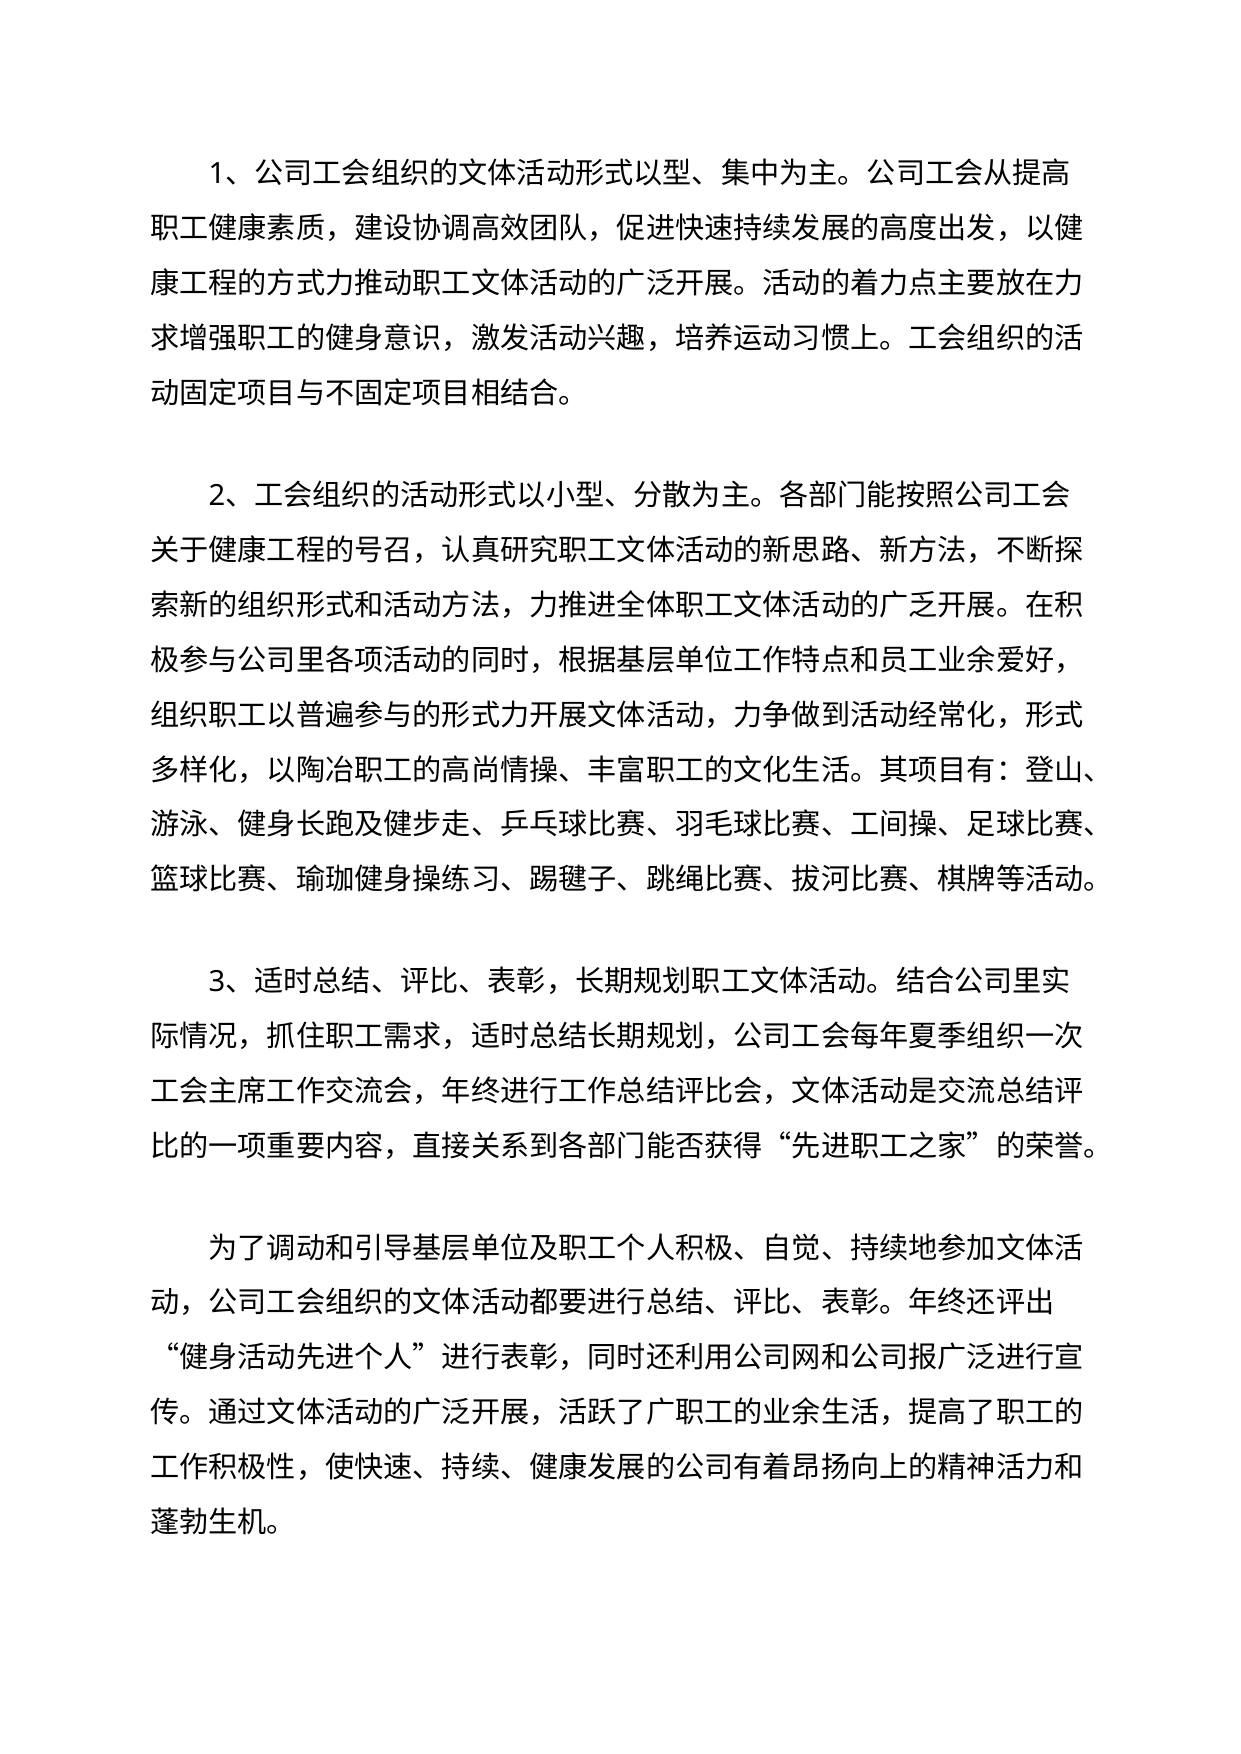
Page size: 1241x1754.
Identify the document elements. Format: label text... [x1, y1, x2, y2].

text 3、适时总结、评比、表彰，长期规划职工文体活动。结合公司里实际情况，抓住职工需求，适时总结长期规划，公司工会每年夏季组织一次工会主席工作交流会，年终进行工作总结评比会，文体活动是交流总结评比的一项重要内容，直接关系到各部门能否获得“先进职工之家”的荣誉。 [150, 958, 1090, 1165]
text 2、工会组织的活动形式以小型、分散为主。各部门能按照公司工会关于健康工程的号召，认真研究职工文体活动的新思路、新方法，不断探索新的组织形式和活动方法，力推进全体职工文体活动的广乏开展。在积极参与公司里各项活动的同时，根据基层单位工作特点和员工业余爱好，组织职工以普遍参与的形式力开展文体活动，力争做到活动经常化，形式多样化，以陶冶职工的高尚情操、丰富职工的文化生活。其项目有：登山、游泳、健身长跑及健步走、乒乓球比赛、羽毛球比赛、工间操、足球比赛、篮球比赛、瑜珈健身操练习、踢毽子、跳绳比赛、拔河比赛、棋牌等活动。 [150, 471, 1090, 898]
text 1、公司工会组织的文体活动形式以型、集中为主。公司工会从提高职工健康素质，建设协调高效团队，促进快速持续发展的高度出发，以健康工程的方式力推动职工文体活动的广泛开展。活动的着力点主要放在力求增强职工的健身意识，激发活动兴趣，培养运动习惯上。工会组织的活动固定项目与不固定项目相结合。 [150, 150, 1090, 412]
text 为了调动和引导基层单位及职工个人积极、自觉、持续地参加文体活动，公司工会组织的文体活动都要进行总结、评比、表彰。年终还评出“健身活动先进个人”进行表彰，同时还利用公司网和公司报广泛进行宣传。通过文体活动的广泛开展，活跃了广职工的业余生活，提高了职工的工作积极性，使快速、持续、健康发展的公司有着昂扬向上的精神活力和蓬勃生机。 [150, 1224, 1090, 1541]
